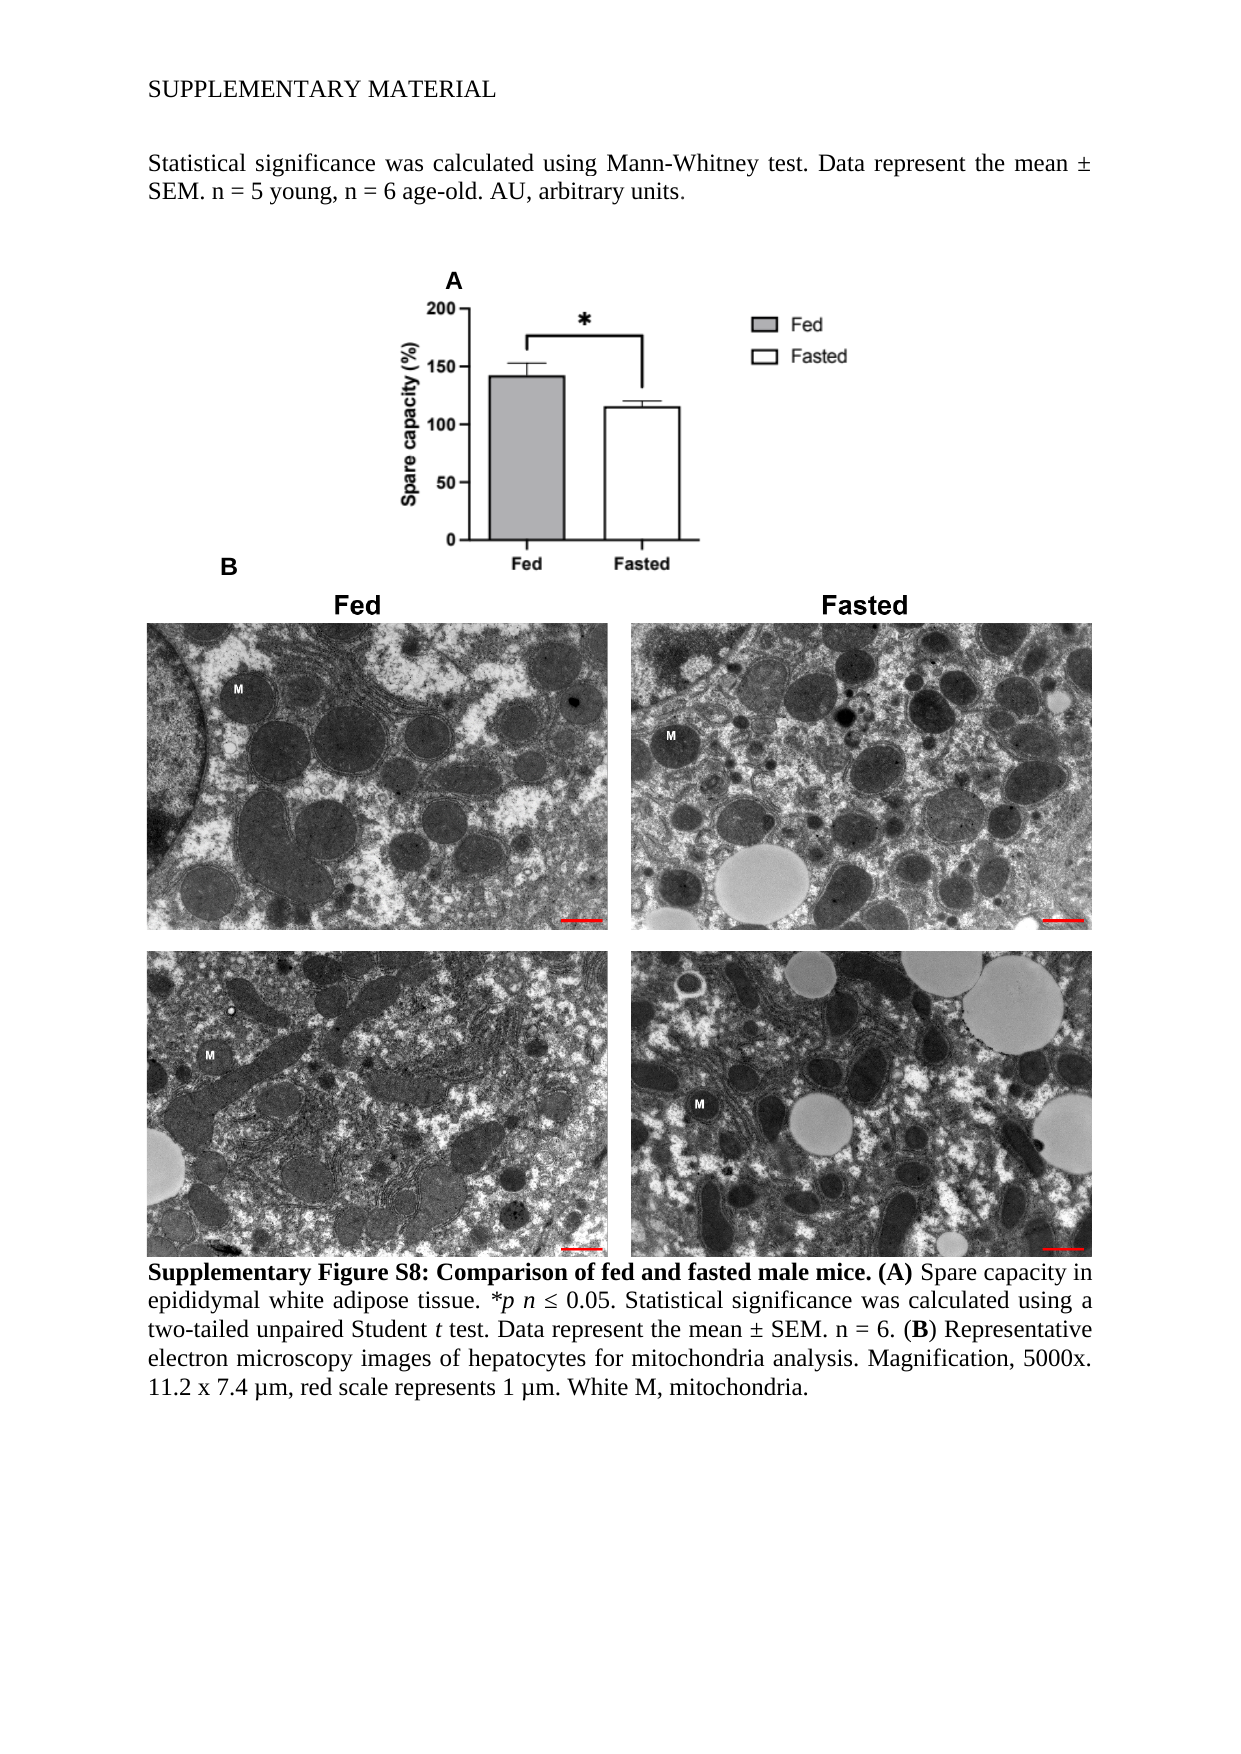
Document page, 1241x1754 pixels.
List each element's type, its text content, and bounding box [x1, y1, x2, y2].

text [148, 148, 1093, 205]
picture [146, 579, 1092, 1257]
